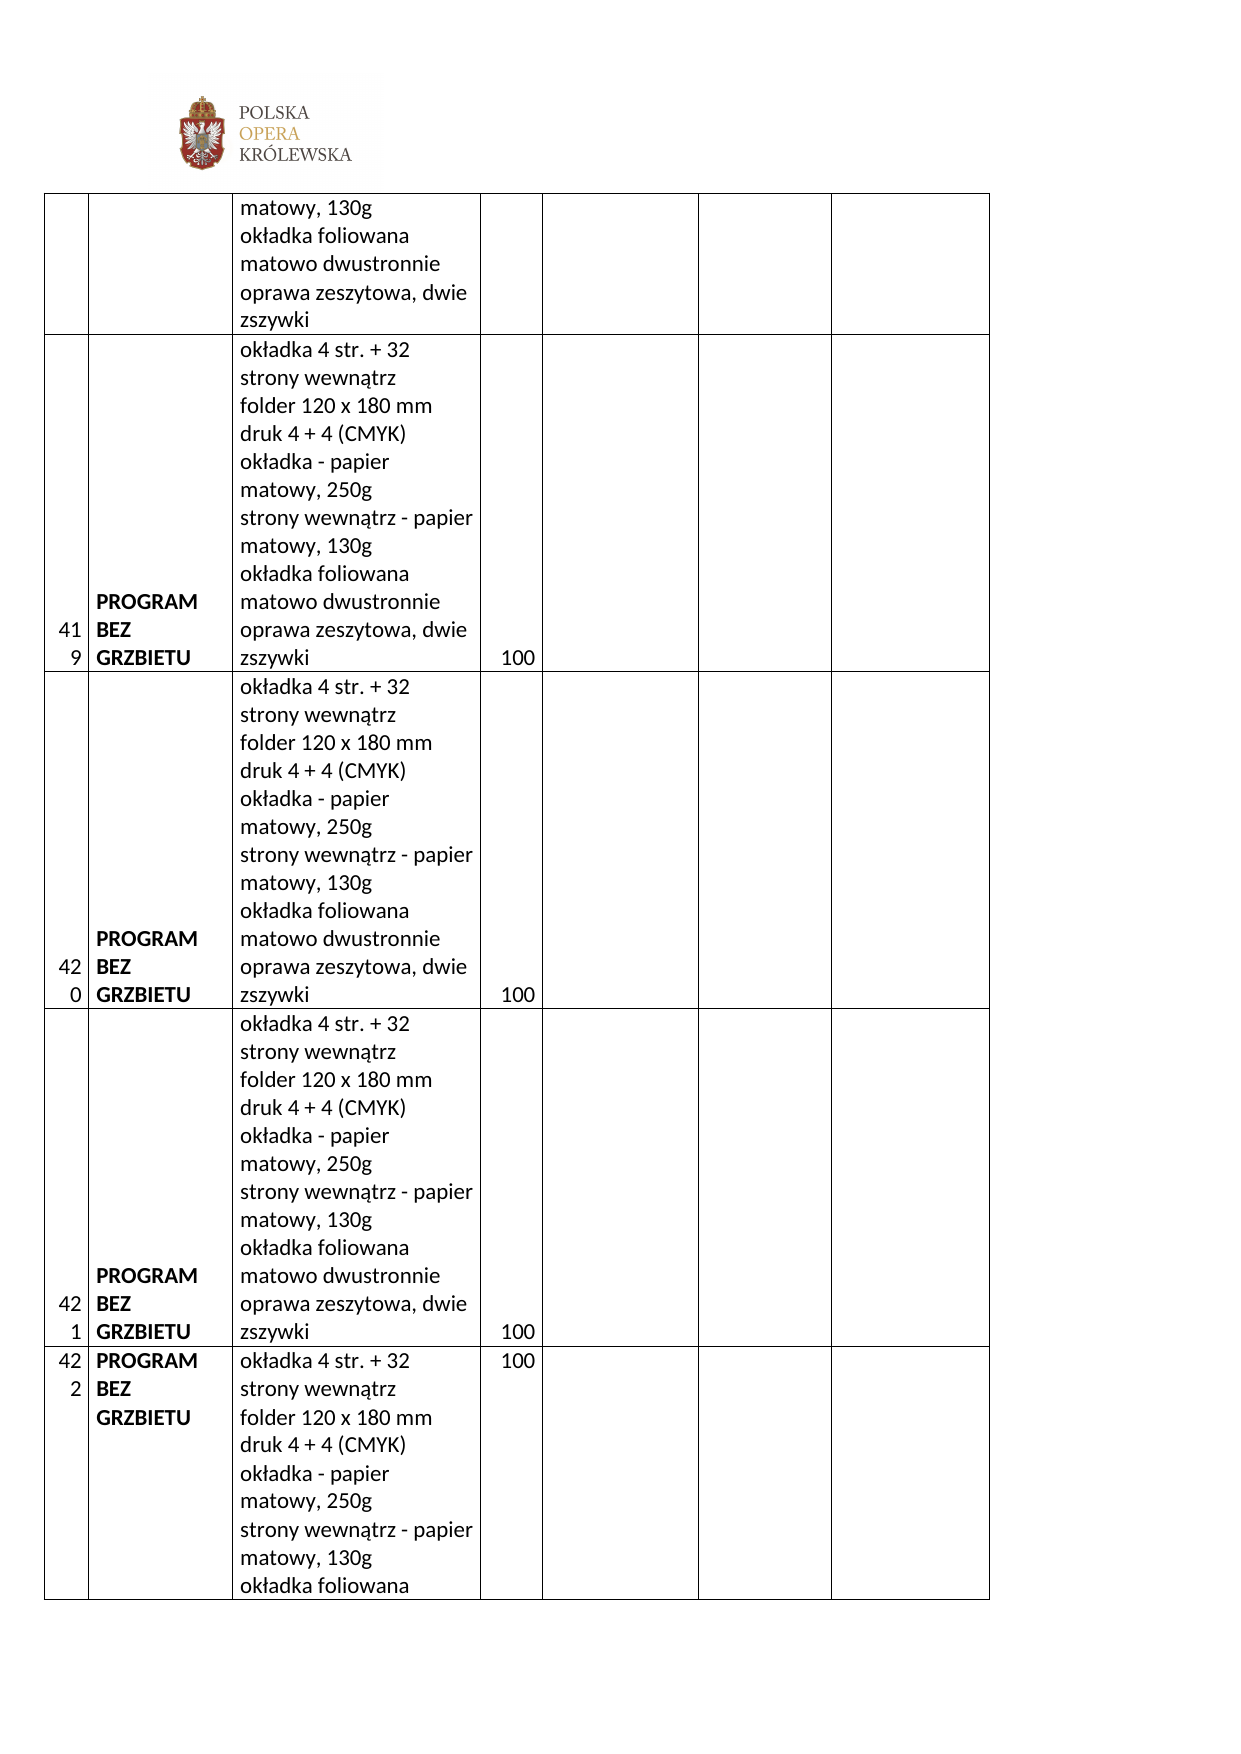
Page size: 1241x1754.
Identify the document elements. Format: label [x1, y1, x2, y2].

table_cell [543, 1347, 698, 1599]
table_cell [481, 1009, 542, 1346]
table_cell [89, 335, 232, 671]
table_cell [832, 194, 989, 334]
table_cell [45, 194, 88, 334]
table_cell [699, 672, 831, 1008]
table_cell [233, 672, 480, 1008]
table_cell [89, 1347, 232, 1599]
picture [147, 73, 384, 193]
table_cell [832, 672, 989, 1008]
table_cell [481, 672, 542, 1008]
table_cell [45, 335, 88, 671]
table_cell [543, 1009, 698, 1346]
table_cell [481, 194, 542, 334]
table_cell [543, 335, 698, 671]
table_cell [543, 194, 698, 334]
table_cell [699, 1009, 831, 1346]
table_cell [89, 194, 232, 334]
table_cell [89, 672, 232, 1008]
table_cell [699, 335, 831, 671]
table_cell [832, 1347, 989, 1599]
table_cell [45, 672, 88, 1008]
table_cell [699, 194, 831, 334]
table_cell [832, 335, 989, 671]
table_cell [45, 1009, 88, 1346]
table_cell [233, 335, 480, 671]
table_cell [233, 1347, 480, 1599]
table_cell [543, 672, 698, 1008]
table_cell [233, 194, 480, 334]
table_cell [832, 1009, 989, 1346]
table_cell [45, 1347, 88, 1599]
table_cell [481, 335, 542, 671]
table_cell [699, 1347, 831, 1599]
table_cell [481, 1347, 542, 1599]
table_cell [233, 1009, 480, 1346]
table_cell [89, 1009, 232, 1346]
